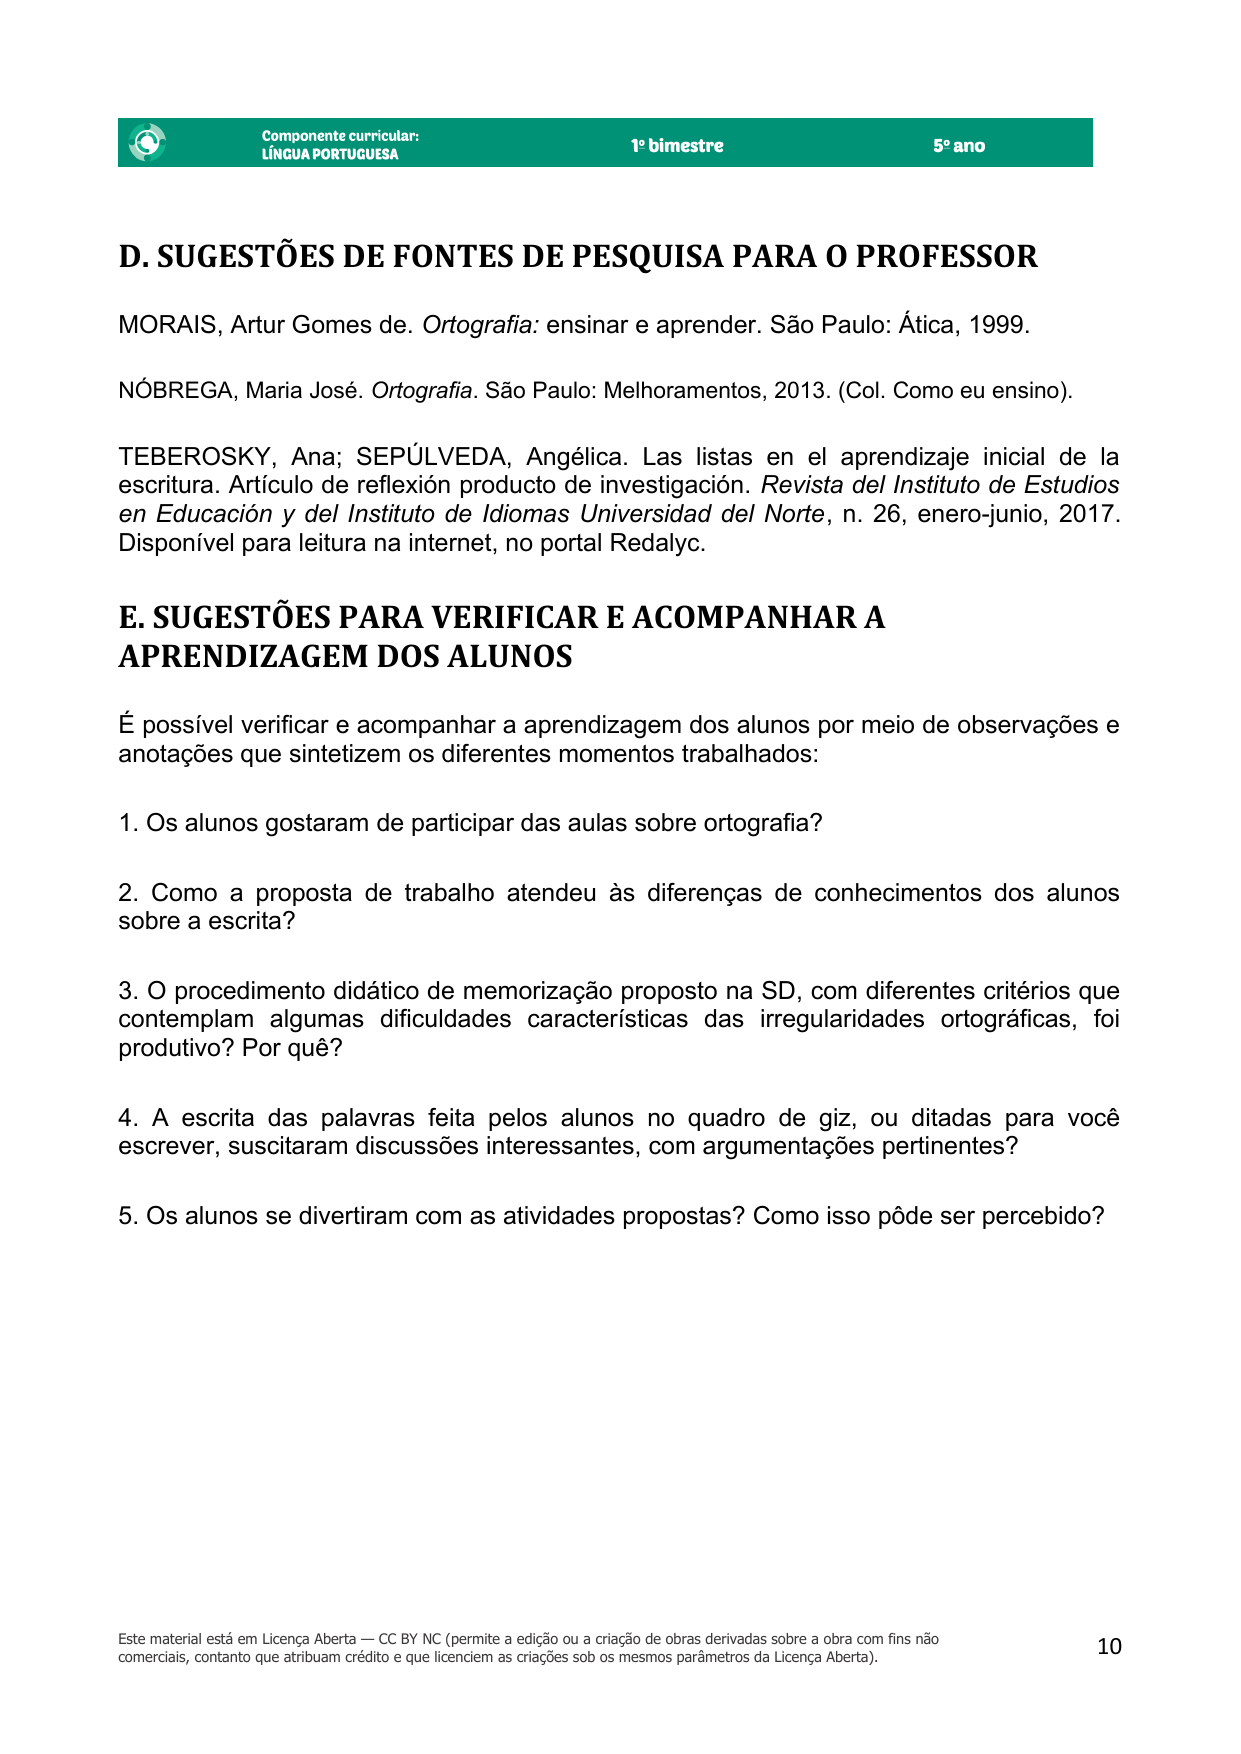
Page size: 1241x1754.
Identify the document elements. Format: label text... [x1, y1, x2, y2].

text D. SUGESTÕes DE FONTES de pesquisa PARA O PROFESSOR [118, 236, 1122, 275]
text 4. A escrita das palavras feita pelos alunos no quadro de giz, ou ditadas para você escrever, suscitaram discussões interessantes, com argumentações pertinentes? [118, 1102, 1122, 1160]
picture [118, 118, 1094, 167]
text 2. Como a proposta de trabalho atendeu às diferenças de conhecimentos dos alunos sobre a escrita? [118, 877, 1122, 935]
text NÓBREGA, Maria José. Ortografia. São Paulo: Melhoramentos, 2013. (Col. Como eu ensino). [118, 377, 1122, 403]
text 3. O procedimento didático de memorização proposto na SD, com diferentes critérios que contemplam algumas dificuldades características das irregularidades ortográficas, foi produtivo? Por quê? [118, 976, 1122, 1062]
text MORAIS, Artur Gomes de. Ortografia: ensinar e aprender. São Paulo: Ática, 1999. [118, 310, 1122, 339]
text TEBEROSKY, Ana; SEPÚLVEDA, Angélica. Las listas en el aprendizaje inicial de la escritura. Artículo de reflexión producto de investigación. Revista del Instituto de Estudios en Educación y del Instituto de Idiomas Universidad del Norte, n. 26, enero-junio, 2017. Disponível para leitura na internet, no portal Redalyc. [118, 442, 1122, 557]
text É possível verificar e acompanhar a aprendizagem dos alunos por meio de observações e anotações que sintetizem os diferentes momentos trabalhados: [118, 710, 1122, 767]
text 1. Os alunos gostaram de participar das aulas sobre ortografia? [118, 808, 1122, 837]
text E. SUGESTÕES PARA VERIFICAR E ACOMPANHAR A APRENDIZAGEM DOS ALUNOS [118, 597, 1122, 675]
text 5. Os alunos se divertiram com as atividades propostas? Como isso pôde ser percebido? [118, 1201, 1122, 1229]
